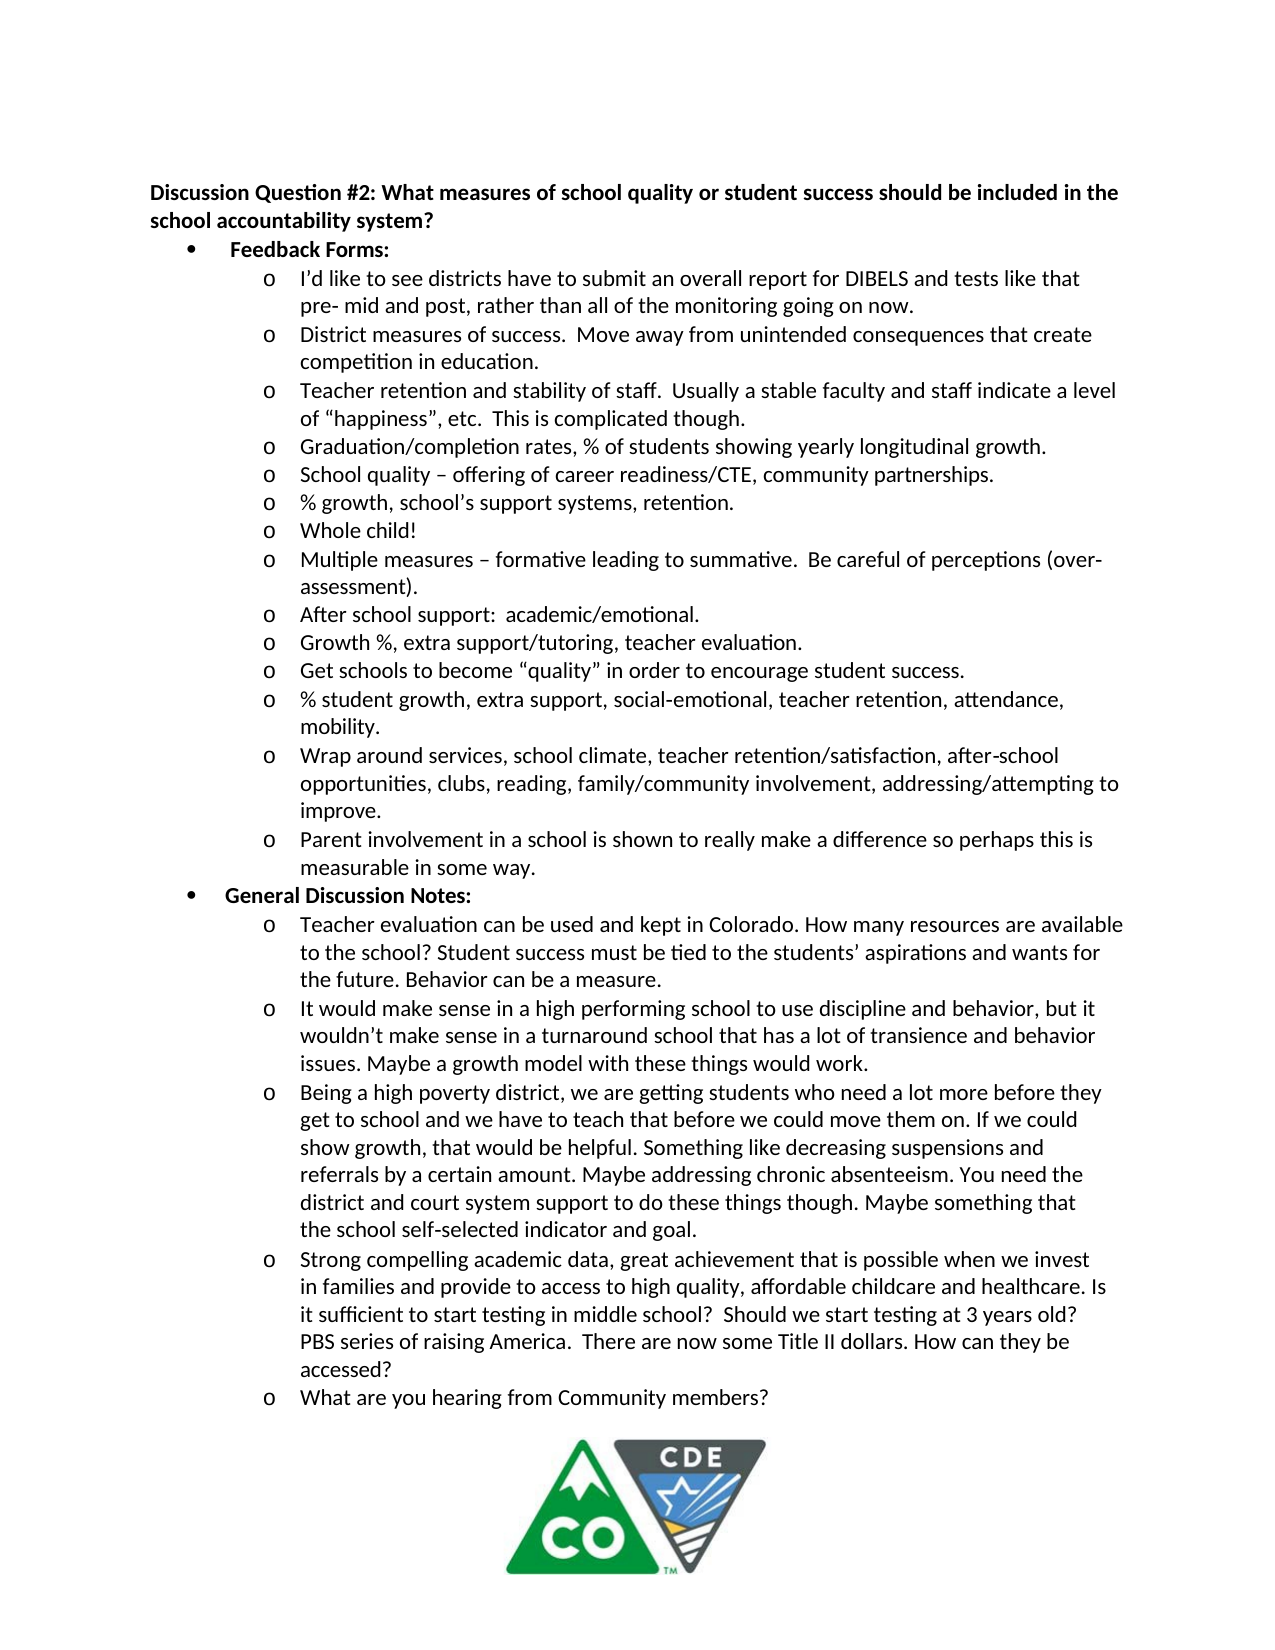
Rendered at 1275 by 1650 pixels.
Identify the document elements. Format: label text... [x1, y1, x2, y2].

list Get schools to become “quality” in order to encourage student success. [262, 656, 1135, 684]
list I’d like to see districts have to submit an overall report for DIBELS and tests like that pre‐ mid and post, rather than all of the monitoring going on now. [262, 263, 1123, 319]
list School quality – offering of career readiness/CTE, community partnerships. [262, 460, 1135, 488]
picture [503, 1437, 772, 1575]
list District measures of success. Move away from unintended consequences that create competition in education. [262, 320, 1093, 375]
list Graduation/completion rates, % of students showing yearly longitudinal growth. [262, 432, 1135, 460]
list It would make sense in a high performing school to use discipline and behavior, but it wouldn’t make sense in a turnaround school that has a lot of transience and behavior issues. Maybe a growth model with these things would work. [262, 994, 1096, 1077]
list What are you hearing from Community members? [262, 1383, 1135, 1413]
list Whole child! [262, 516, 1135, 544]
subtitle General Discussion Notes: [187, 881, 1135, 910]
list Teacher retention and stability of staff. Usually a stable faculty and staff indicate a level of “happiness”, etc. This is complicated though. [262, 376, 1119, 432]
list Wrap around services, school climate, teacher retention/satisfaction, after‐school opportunities, clubs, reading, family/community involvement, addressing/attempting to improve. [262, 741, 1120, 824]
list Strong compelling academic data, great achievement that is possible when we invest in families and provide to access to high quality, affordable childcare and healthcare. Is it sufficient to start testing in middle school? Should we start testing at 3 years old? PBS series of raising America. There are now some Title II dollars. How can they be accessed? [262, 1244, 1112, 1383]
list Parent involvement in a school is shown to really make a difference so perhaps this is measurable in some way. [262, 824, 1093, 881]
list Feedback Forms: [187, 234, 1135, 263]
subtitle Discussion Question #2: What measures of school quality or student success should be included in the school accountability system? [150, 178, 1135, 234]
list Multiple measures – formative leading to summative. Be careful of perceptions (over‐ assessment). [262, 544, 1104, 600]
list After school support: academic/emotional. [262, 600, 1135, 628]
list % student growth, extra support, social‐emotional, teacher retention, attendance, mobility. [262, 684, 1065, 741]
list Being a high poverty district, we are getting students who need a lot more before they get to school and we have to teach that before we could move them on. If we could show growth, that would be helpful. Something like decreasing suspensions and referrals by a certain amount. Maybe addressing chronic absenteeism. You need the district and court system support to do these things though. Maybe something that the school self‐selected indicator and goal. [262, 1077, 1112, 1243]
list % growth, school’s support systems, retention. [262, 488, 1135, 516]
list Growth %, extra support/tutoring, teacher evaluation. [262, 628, 1135, 656]
list Teacher evaluation can be used and kept in Colorado. How many resources are available to the school? Student success must be tied to the students’ aspirations and wants for the future. Behavior can be a measure. [262, 910, 1123, 993]
